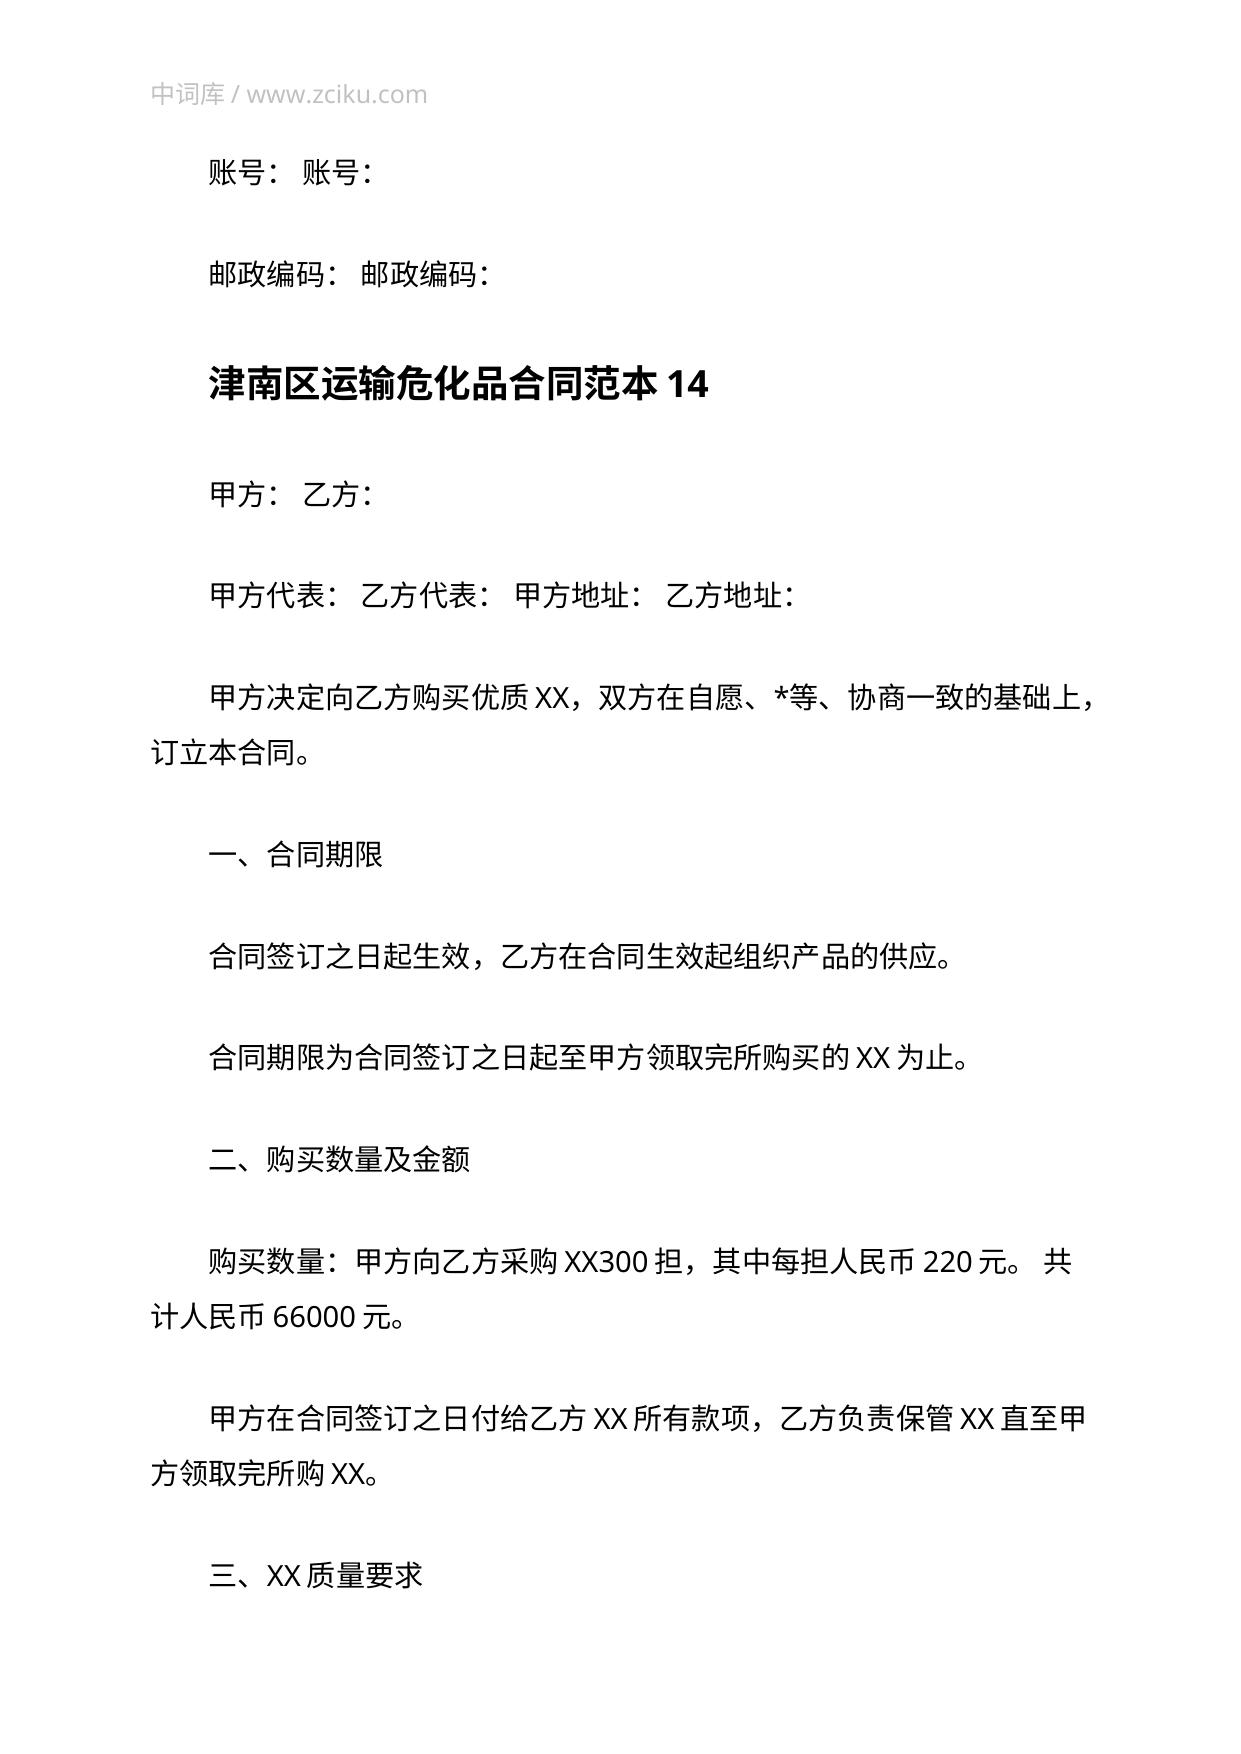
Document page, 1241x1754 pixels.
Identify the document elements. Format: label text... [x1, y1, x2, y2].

text 甲方代表： 乙方代表： 甲方地址： 乙方地址： [150, 573, 1090, 615]
text 购买数量：甲方向乙方采购XX300担，其中每担人民币220元。 共计人民币66000元。 [150, 1239, 1090, 1336]
text 邮政编码： 邮政编码： [150, 252, 1090, 294]
text 账号： 账号： [150, 150, 1090, 192]
text 合同签订之日起生效，乙方在合同生效起组织产品的供应。 [150, 933, 1090, 976]
text 一、合同期限 [150, 831, 1090, 874]
text 二、购买数量及金额 [150, 1137, 1090, 1179]
text 三、XX质量要求 [150, 1553, 1090, 1595]
text 甲方： 乙方： [150, 471, 1090, 513]
text 甲方决定向乙方购买优质XX，双方在自愿、*等、协商一致的基础上，订立本合同。 [150, 675, 1090, 772]
text 甲方在合同签订之日付给乙方XX所有款项，乙方负责保管XX直至甲方领取完所购XX。 [150, 1396, 1090, 1493]
text 津南区运输危化品合同范本14 [150, 353, 1090, 408]
text 合同期限为合同签订之日起至甲方领取完所购买的XX为止。 [150, 1035, 1090, 1077]
